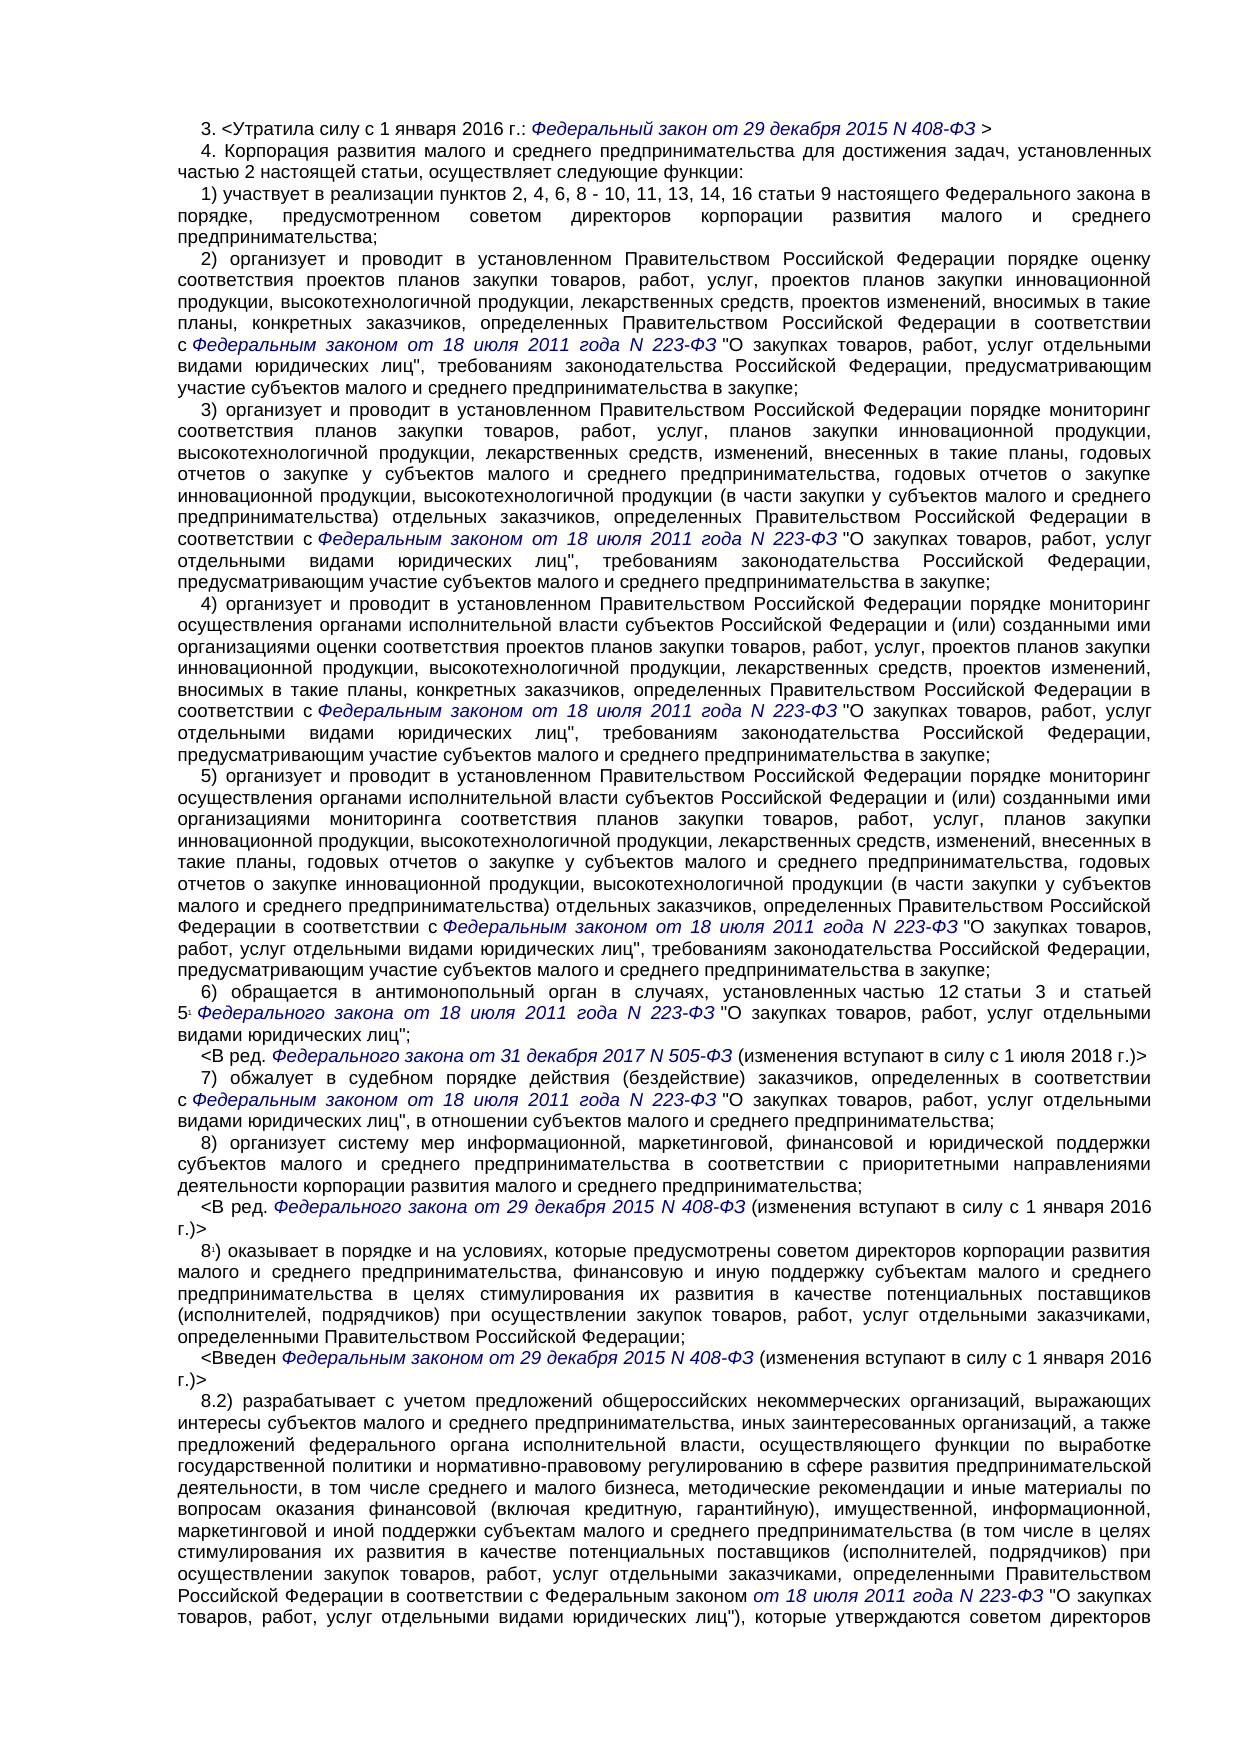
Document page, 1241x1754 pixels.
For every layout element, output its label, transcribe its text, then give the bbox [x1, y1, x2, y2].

text 8) организует систему мер информационной, маркетинговой, финансовой и юридической поддержки субъектов малого и среднего предпринимательства в соответствии с приоритетными направлениями деятельности корпорации развития малого и среднего предпринимательства; [177, 1132, 1152, 1196]
text 2) организует и проводит в установленном Правительством Российской Федерации порядке оценку соответствия проектов планов закупки товаров, работ, услуг, проектов планов закупки инновационной продукции, высокотехнологичной продукции, лекарственных средств, проектов изменений, вносимых в такие планы, конкретных заказчиков, определенных Правительством Российской Федерации в соответствии с Федеральным законом от 18 июля 2011 года N 223-ФЗ "О закупках товаров, работ, услуг отдельными видами юридических лиц", требованиям законодательства Российской Федерации, предусматривающим участие субъектов малого и среднего предпринимательства в закупке; [177, 247, 1152, 398]
text 81) оказывает в порядке и на условиях, которые предусмотрены советом директоров корпорации развития малого и среднего предпринимательства, финансовую и иную поддержку субъектам малого и среднего предпринимательства в целях стимулирования их развития в качестве потенциальных поставщиков (исполнителей, подрядчиков) при осуществлении закупок товаров, работ, услуг отдельными заказчиками, определенными Правительством Российской Федерации; [177, 1239, 1152, 1347]
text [177, 1390, 1152, 1627]
text 6) обращается в антимонопольный орган в случаях, установленных частью 12 статьи 3 и статьей 51 Федерального закона от 18 июля 2011 года N 223-ФЗ "О закупках товаров, работ, услуг отдельными видами юридических лиц"; [177, 981, 1152, 1045]
text 5) организует и проводит в установленном Правительством Российской Федерации порядке мониторинг осуществления органами исполнительной власти субъектов Российской Федерации и (или) созданными ими организациями мониторинга соответствия планов закупки товаров, работ, услуг, планов закупки инновационной продукции, высокотехнологичной продукции, лекарственных средств, изменений, внесенных в такие планы, годовых отчетов о закупке у субъектов малого и среднего предпринимательства, годовых отчетов о закупке инновационной продукции, высокотехнологичной продукции (в части закупки у субъектов малого и среднего предпринимательства) отдельных заказчиков, определенных Правительством Российской Федерации в соответствии с Федеральным законом от 18 июля 2011 года N 223-ФЗ "О закупках товаров, работ, услуг отдельными видами юридических лиц", требованиям законодательства Российской Федерации, предусматривающим участие субъектов малого и среднего предпринимательства в закупке; [177, 765, 1152, 981]
text 4. Корпорация развития малого и среднего предпринимательства для достижения задач, установленных частью 2 настоящей статьи, осуществляет следующие функции: [177, 140, 1152, 183]
text 4) организует и проводит в установленном Правительством Российской Федерации порядке мониторинг осуществления органами исполнительной власти субъектов Российской Федерации и (или) созданными ими организациями оценки соответствия проектов планов закупки товаров, работ, услуг, проектов планов закупки инновационной продукции, высокотехнологичной продукции, лекарственных средств, проектов изменений, вносимых в такие планы, конкретных заказчиков, определенных Правительством Российской Федерации в соответствии с Федеральным законом от 18 июля 2011 года N 223-ФЗ "О закупках товаров, работ, услуг отдельными видами юридических лиц", требованиям законодательства Российской Федерации, предусматривающим участие субъектов малого и среднего предпринимательства в закупке; [177, 592, 1152, 765]
text <В ред. Федерального закона от 29 декабря 2015 N 408-ФЗ (изменения вступают в силу с 1 января 2016 г.)> [177, 1196, 1152, 1239]
text 7) обжалует в судебном порядке действия (бездействие) заказчиков, определенных в соответствии с Федеральным законом от 18 июля 2011 года N 223-ФЗ "О закупках товаров, работ, услуг отдельными видами юридических лиц", в отношении субъектов малого и среднего предпринимательства; [177, 1067, 1152, 1132]
text <Введен Федеральным законом от 29 декабря 2015 N 408-ФЗ (изменения вступают в силу с 1 января 2016 г.)> [177, 1347, 1152, 1390]
text 3) организует и проводит в установленном Правительством Российской Федерации порядке мониторинг соответствия планов закупки товаров, работ, услуг, планов закупки инновационной продукции, высокотехнологичной продукции, лекарственных средств, изменений, внесенных в такие планы, годовых отчетов о закупке у субъектов малого и среднего предпринимательства, годовых отчетов о закупке инновационной продукции, высокотехнологичной продукции (в части закупки у субъектов малого и среднего предпринимательства) отдельных заказчиков, определенных Правительством Российской Федерации в соответствии с Федеральным законом от 18 июля 2011 года N 223-ФЗ "О закупках товаров, работ, услуг отдельными видами юридических лиц", требованиям законодательства Российской Федерации, предусматривающим участие субъектов малого и среднего предпринимательства в закупке; [177, 398, 1152, 592]
text 1) участвует в реализации пунктов 2, 4, 6, 8 - 10, 11, 13, 14, 16 статьи 9 настоящего Федерального закона в порядке, предусмотренном советом директоров корпорации развития малого и среднего предпринимательства; [177, 183, 1152, 247]
text 3. <Утратила силу с 1 января 2016 г.: Федеральный закон от 29 декабря 2015 N 408-ФЗ > [177, 118, 1152, 140]
text <В ред. Федерального закона от 31 декабря 2017 N 505-ФЗ (изменения вступают в силу с 1 июля 2018 г.)> [177, 1045, 1152, 1067]
